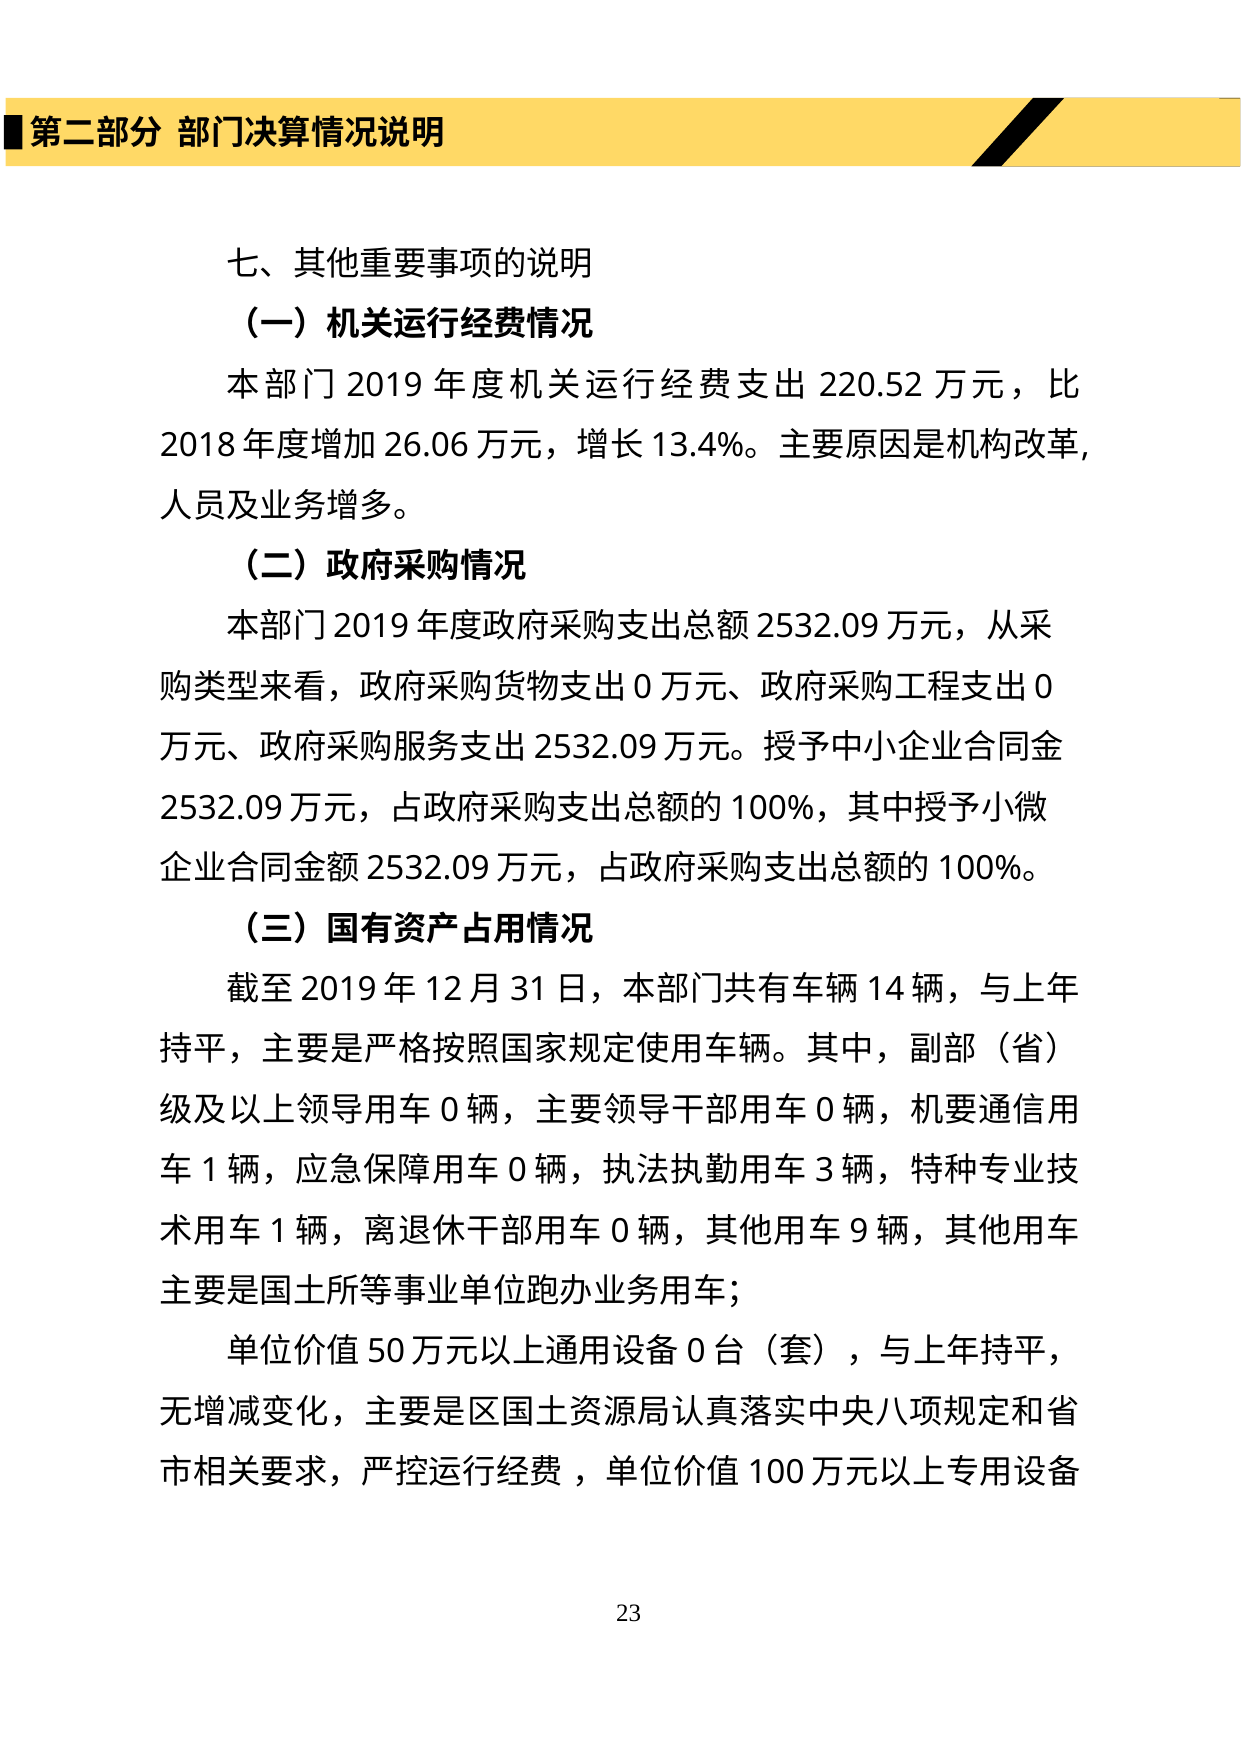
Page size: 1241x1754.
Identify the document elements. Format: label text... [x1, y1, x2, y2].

text （二）政府采购情况 [159, 529, 1081, 589]
text 本部门2019年度机关运行经费支出220.52万元，比2018年度增加26.06万元，增长13.4%。主要原因是机构改革,人员及业务增多。 [159, 348, 1081, 529]
text （一）机关运行经费情况 [159, 287, 1081, 348]
text 本部门2019年度政府采购支出总额2532.09万元，从采购类型来看，政府采购货物支出0 万元、政府采购工程支出0万元、政府采购服务支出 2532.09万元。授予中小企业合同金2532.09万元，占政府采购支出总额的100%，其中授予小微企业合同金额2532.09万元，占政府采购支出总额的 100%。 [159, 589, 1081, 892]
text 七、其他重要事项的说明 [159, 227, 1081, 287]
text 截至2019年12月31日，本部门共有车辆14辆，与上年持平，主要是严格按照国家规定使用车辆。其中，副部（省）级及以上领导用车0辆，主要领导干部用车0辆，机要通信用车1辆，应急保障用车0辆，执法执勤用车3辆，特种专业技术用车1辆，离退休干部用车0辆，其他用车9辆，其他用车主要是国土所等事业单位跑办业务用车； [159, 952, 1081, 1314]
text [159, 1314, 1081, 1496]
text （三）国有资产占用情况 [159, 892, 1081, 952]
